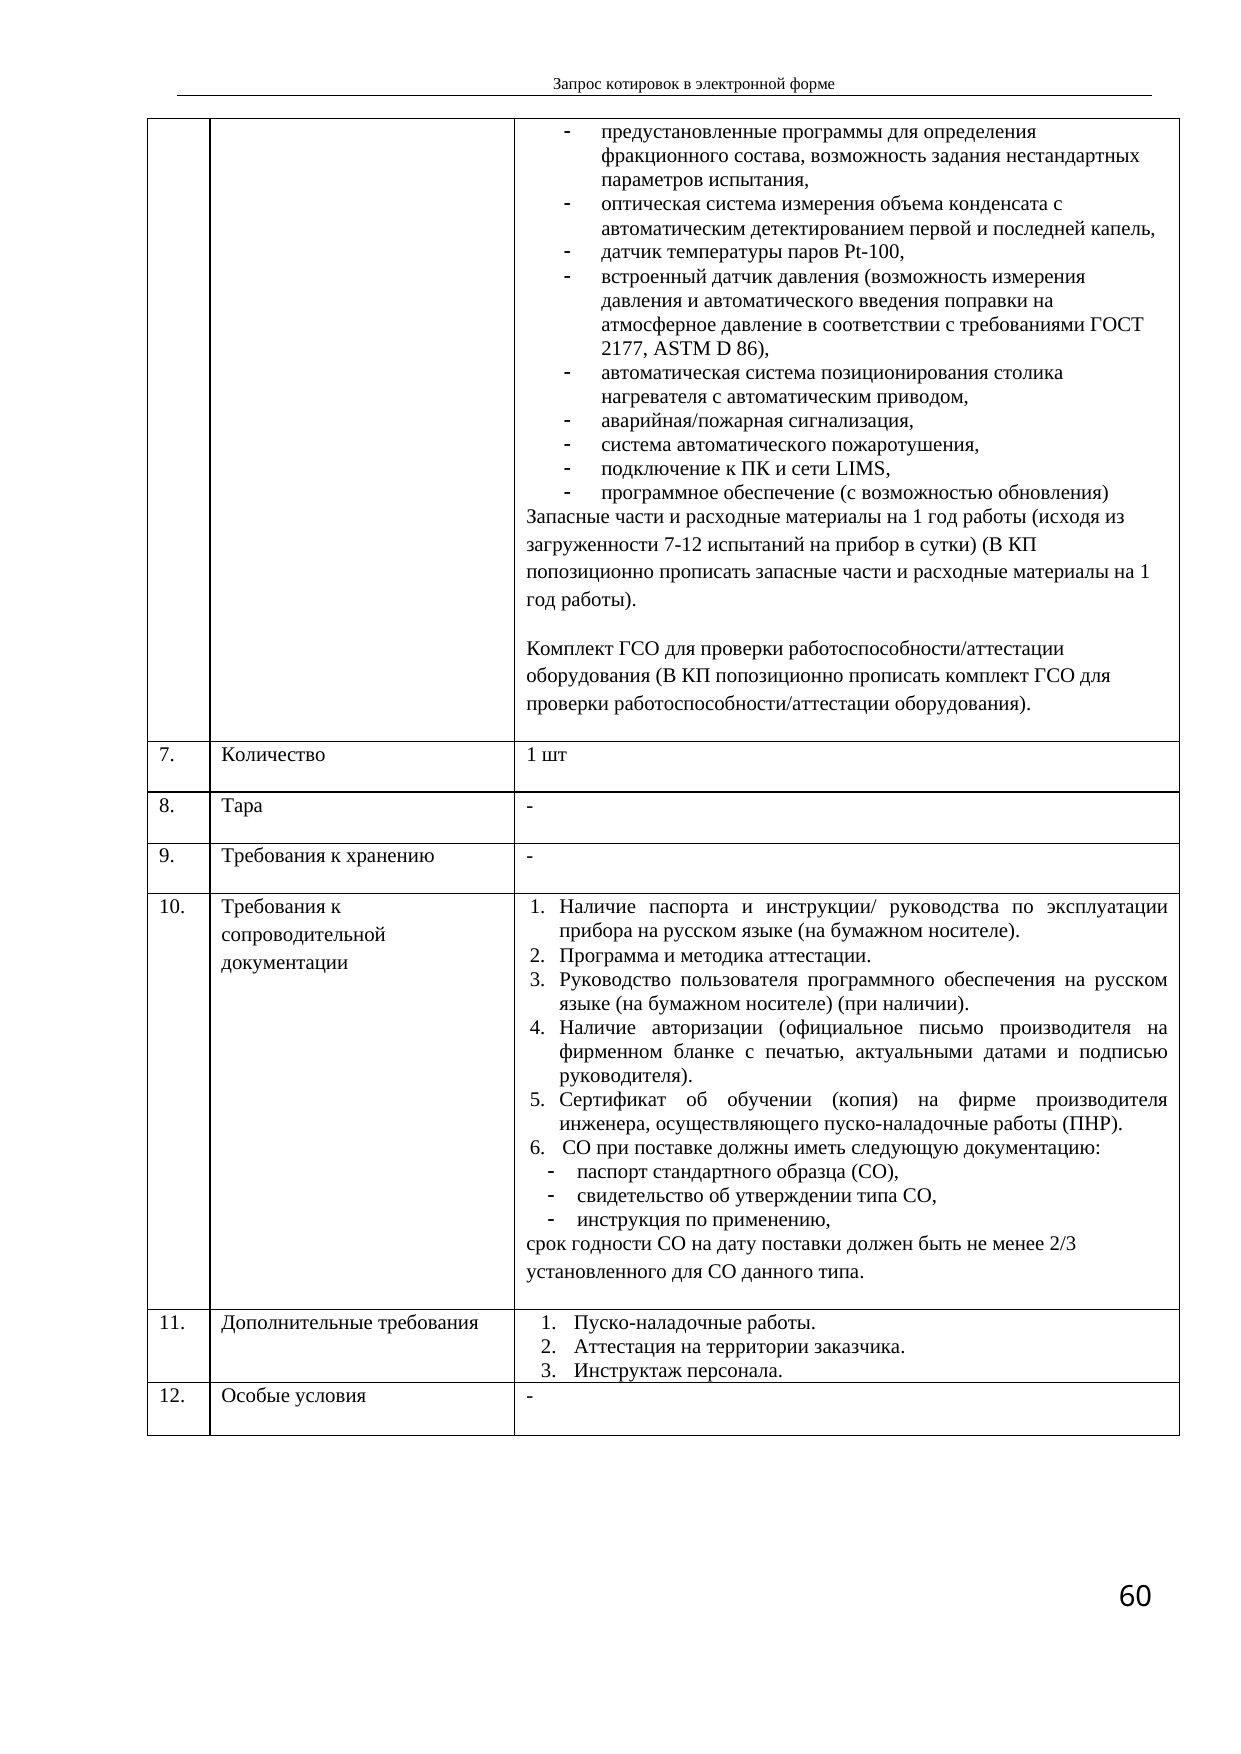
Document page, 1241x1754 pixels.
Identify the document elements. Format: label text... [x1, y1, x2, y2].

table_cell [148, 742, 209, 791]
table_cell Требования к хранению [211, 844, 514, 893]
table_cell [515, 119, 1179, 741]
table_cell 1 шт [515, 742, 1179, 791]
table_cell [148, 793, 209, 842]
table_cell [148, 119, 209, 741]
table_cell - [515, 793, 1179, 842]
table_cell [148, 894, 209, 1309]
table_cell Количество [211, 742, 514, 791]
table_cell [211, 119, 514, 741]
table_cell Тара [211, 793, 514, 842]
table_cell Особые условия [211, 1383, 514, 1434]
table_cell [148, 1383, 209, 1434]
table_cell [148, 844, 209, 893]
table_cell Наличие паспорта и инструкции/ руководства по эксплуатации прибора на русском языке (на бумажном носителе). Программа и методика аттестации. Руководство пользователя программного обеспечения на русском языке (на бумажном носителе) (при наличии). Наличие авторизации (официальное письмо производителя на фирменном бланке с печатью, актуальными датами и подписью руководителя). Сертификат об обучении (копия) на фирме производителя инженера, осуществляющего пуско-наладочные работы (ПНР). СО при поставке должны иметь следующую документацию: паспорт стандартного образца (СО), свидетельство об утверждении типа СО, инструкция по применению, срок годности СО на дату поставки должен быть не менее 2/3 установленного для СО данного типа. [515, 894, 1179, 1309]
table_cell - [515, 1383, 1179, 1434]
table_cell Пуско-наладочные работы. Аттестация на территории заказчика. Инструктаж персонала. [515, 1310, 1179, 1382]
table_cell Требования к сопроводительной документации [211, 894, 514, 1309]
table_cell - [515, 844, 1179, 893]
table_cell [148, 1310, 209, 1382]
table_cell Дополнительные требования [211, 1310, 514, 1382]
